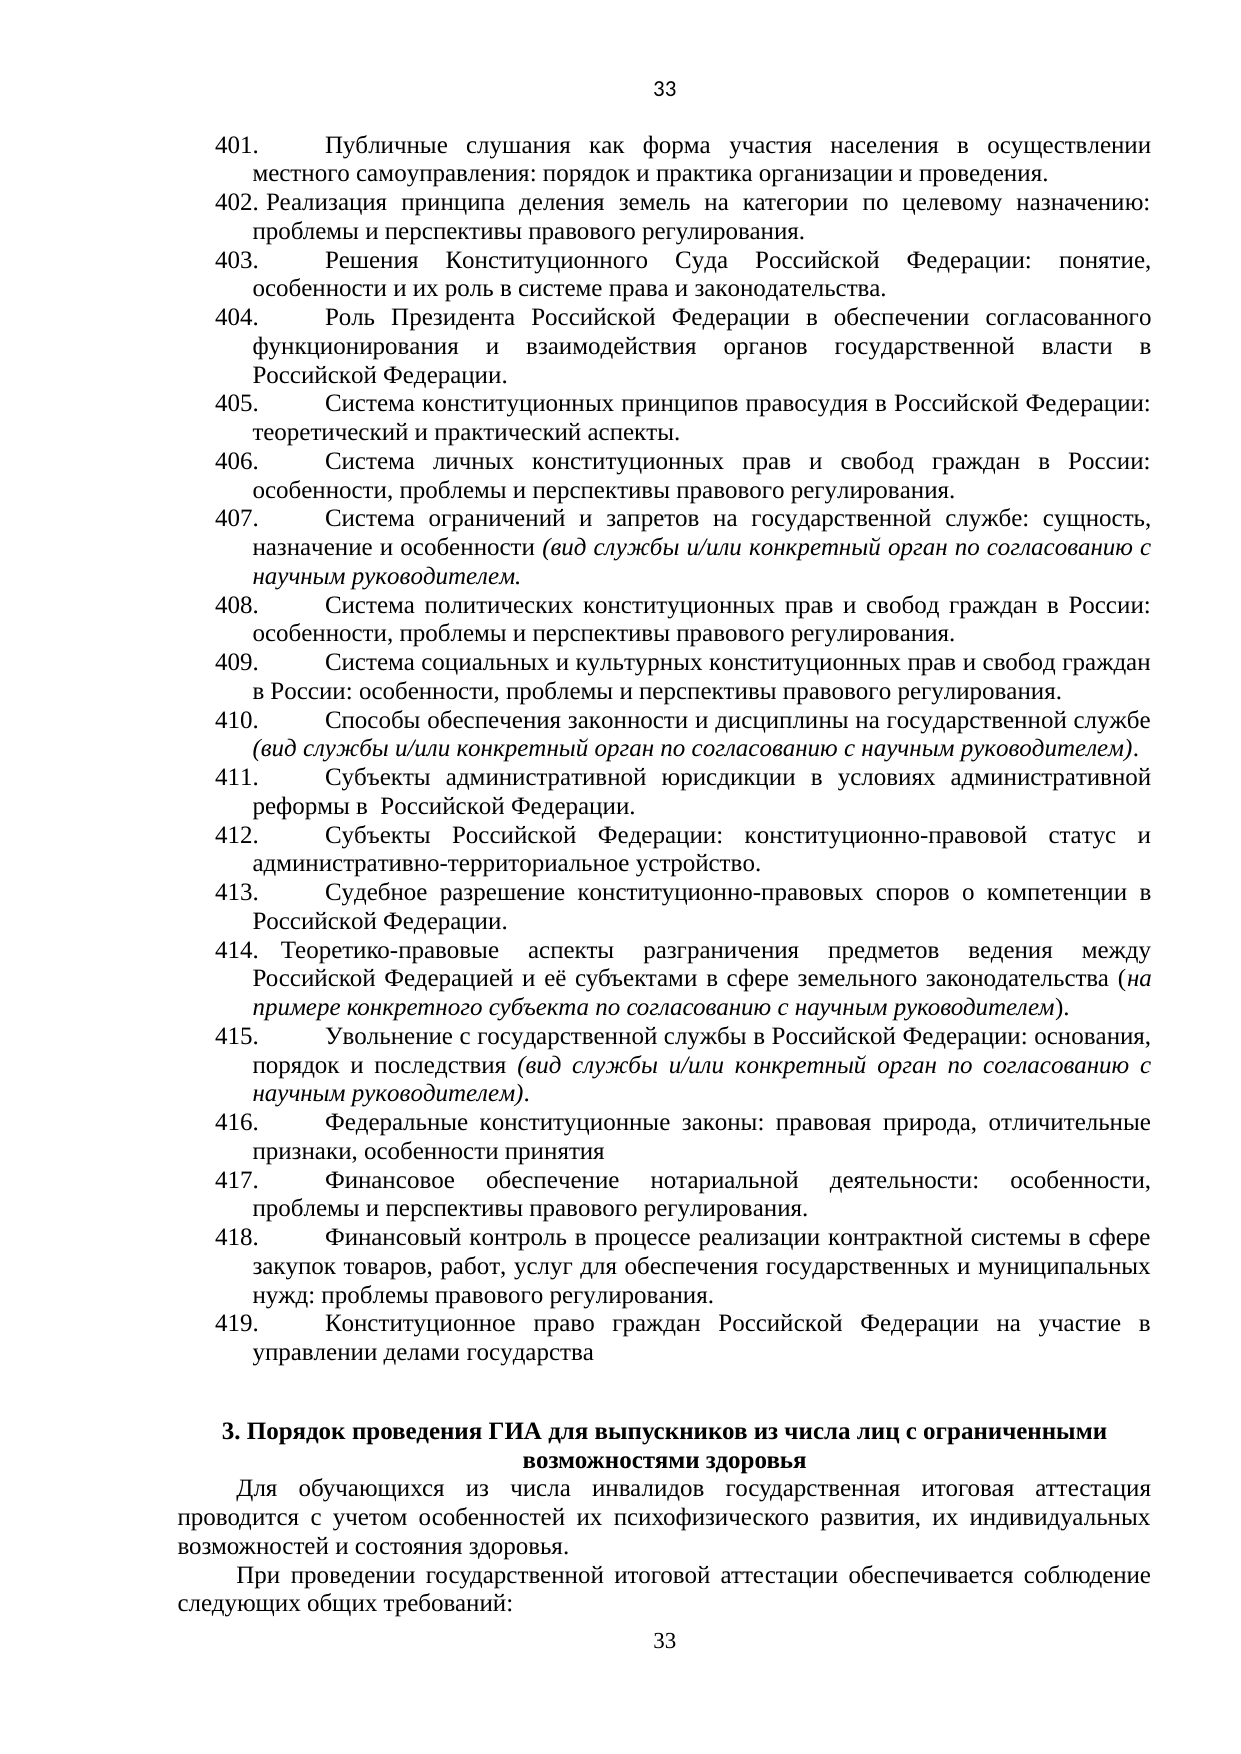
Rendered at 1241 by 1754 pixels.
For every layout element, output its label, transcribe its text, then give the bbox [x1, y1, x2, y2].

text При проведении государственной итоговой аттестации обеспечивается соблюдение следующих общих требований: [177, 1560, 1152, 1617]
subtitle 3. Порядок проведения ГИА для выпускников из числа лиц с ограниченными возможностями здоровья [177, 1416, 1152, 1473]
list Система политических конституционных прав и свобод граждан в России: особенности, проблемы и перспективы правового регулирования. [215, 590, 1152, 647]
text Для обучающихся из числа инвалидов государственная итоговая аттестация проводится с учетом особенностей их психофизического развития, их индивидуальных возможностей и состояния здоровья. [177, 1473, 1152, 1560]
list Субъекты административной юрисдикции в условиях административной реформы в Российской Федерации. [215, 762, 1152, 820]
list Федеральные конституционные законы: правовая природа, отличительные признаки, особенности принятия [215, 1107, 1152, 1165]
list Реализация принципа деления земель на категории по целевому назначению: проблемы и перспективы правового регулирования. [215, 187, 1152, 245]
list Конституционное право граждан Российской Федерации на участие в управлении делами государства [215, 1308, 1152, 1366]
list Теоретико-правовые аспекты разграничения предметов ведения между Российской Федерацией и её субъектами в сфере земельного законодательства (на примере конкретного субъекта по согласованию с научным руководителем). [215, 935, 1152, 1021]
list Способы обеспечения законности и дисциплины на государственной службе (вид службы и/или конкретный орган по согласованию с научным руководителем). [215, 705, 1152, 762]
list Финансовый контроль в процессе реализации контрактной системы в сфере закупок товаров, работ, услуг для обеспечения государственных и муниципальных нужд: проблемы правового регулирования. [215, 1222, 1152, 1308]
list Публичные слушания как форма участия населения в осуществлении местного самоуправления: порядок и практика организации и проведения. [215, 130, 1152, 187]
list Субъекты Российской Федерации: конституционно-правовой статус и административно-территориальное устройство. [215, 820, 1152, 877]
list Роль Президента Российской Федерации в обеспечении согласованного функционирования и взаимодействия органов государственной власти в Российской Федерации. [215, 302, 1152, 388]
list Система социальных и культурных конституционных прав и свобод граждан в России: особенности, проблемы и перспективы правового регулирования. [215, 647, 1152, 705]
list Увольнение с государственной службы в Российской Федерации: основания, порядок и последствия (вид службы и/или конкретный орган по согласованию с научным руководителем). [215, 1021, 1152, 1107]
list Система личных конституционных прав и свобод граждан в России: особенности, проблемы и перспективы правового регулирования. [215, 446, 1152, 503]
list Система конституционных принципов правосудия в Российской Федерации: теоретический и практический аспекты. [215, 388, 1152, 446]
list Судебное разрешение конституционно-правовых споров о компетенции в Российской Федерации. [215, 877, 1152, 935]
list Система ограничений и запретов на государственной службе: сущность, назначение и особенности (вид службы и/или конкретный орган по согласованию с научным руководителем. [215, 503, 1152, 590]
list Финансовое обеспечение нотариальной деятельности: особенности, проблемы и перспективы правового регулирования. [215, 1165, 1152, 1222]
list Решения Конституционного Суда Российской Федерации: понятие, особенности и их роль в системе права и законодательства. [215, 245, 1152, 302]
